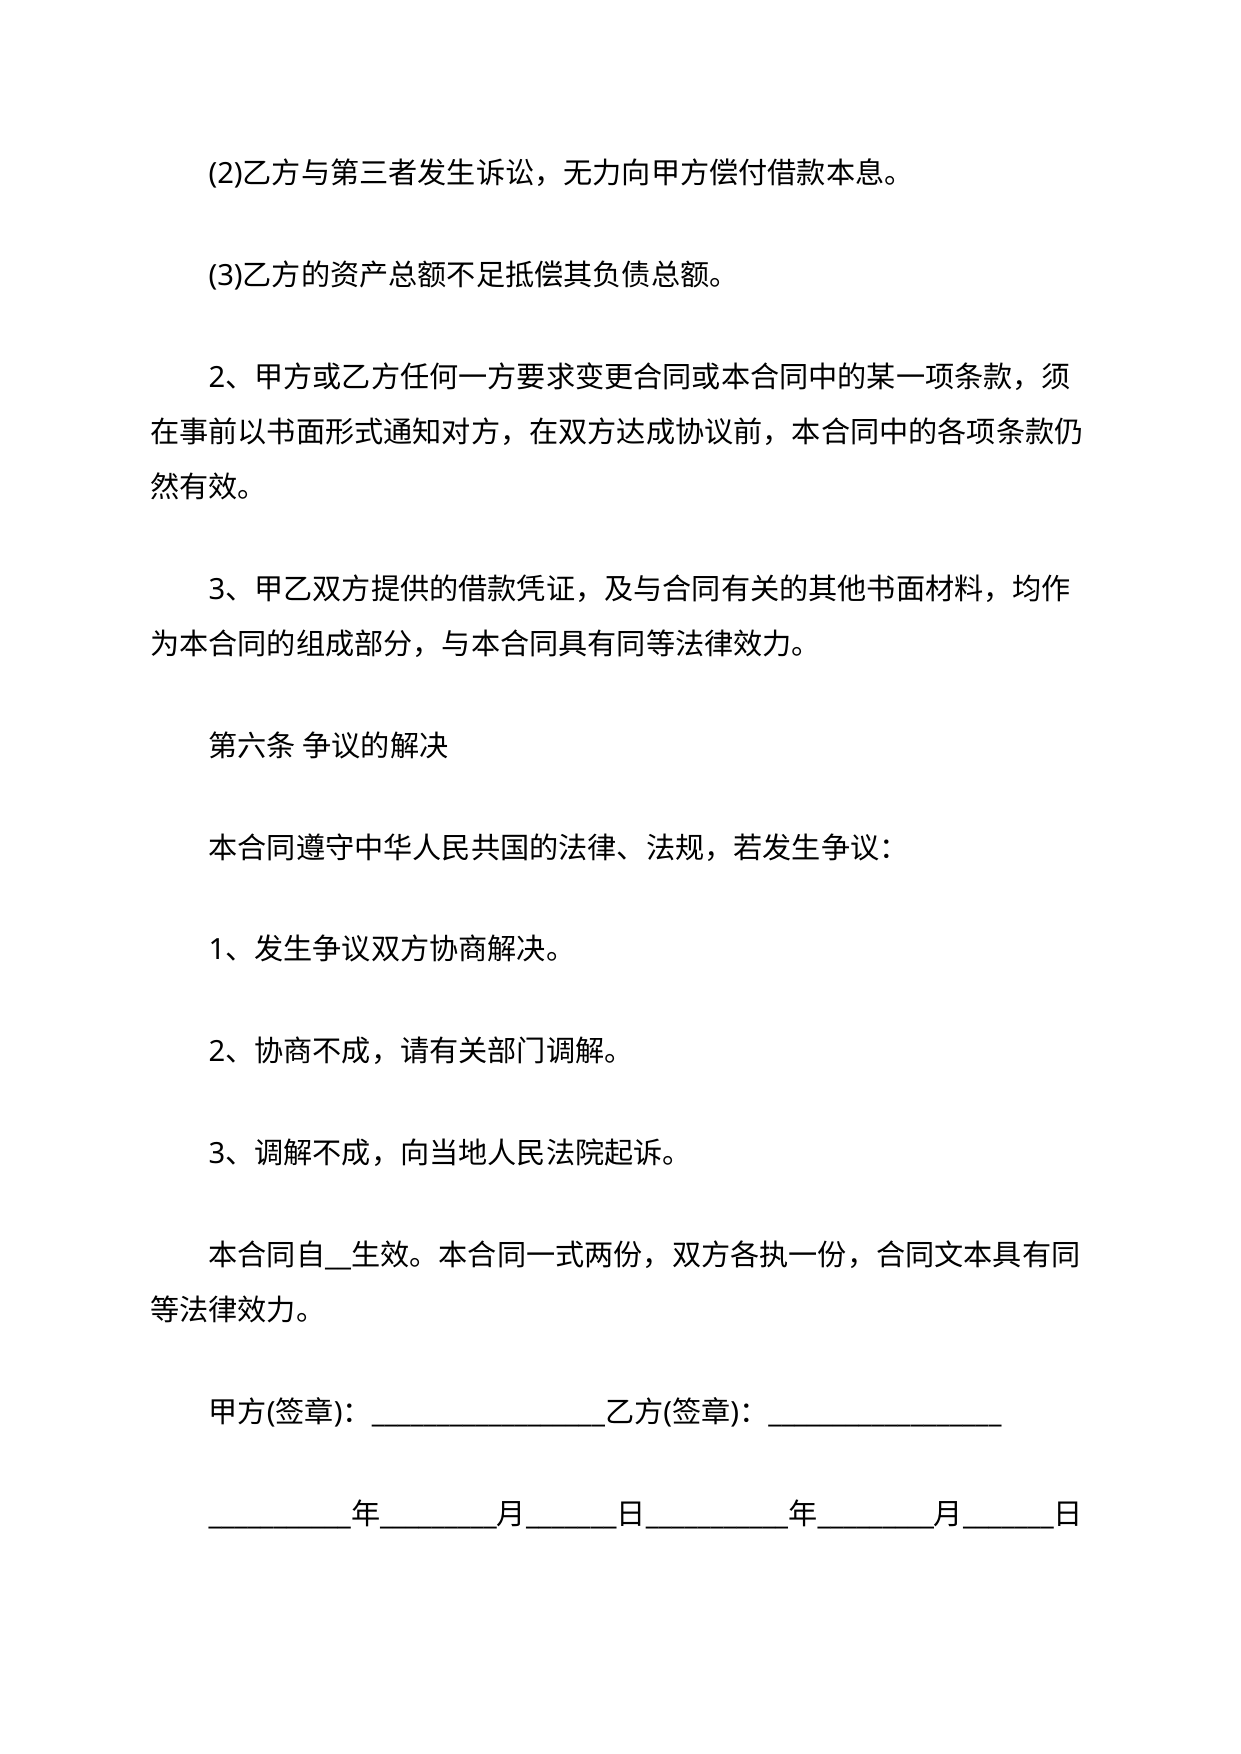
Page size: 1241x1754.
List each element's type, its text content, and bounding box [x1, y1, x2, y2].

text (2)乙方与第三者发生诉讼，无力向甲方偿付借款本息。 [150, 150, 1090, 192]
text 本合同自__生效。本合同一式两份，双方各执一份，合同文本具有同等法律效力。 [150, 1232, 1090, 1329]
text 本合同遵守中华人民共国的法律、法规，若发生争议： [150, 824, 1090, 866]
text 2、协商不成，请有关部门调解。 [150, 1028, 1090, 1070]
text 甲方(签章)：__________________乙方(签章)：__________________ [150, 1389, 1090, 1431]
text 2、甲方或乙方任何一方要求变更合同或本合同中的某一项条款，须在事前以书面形式通知对方，在双方达成协议前，本合同中的各项条款仍然有效。 [150, 354, 1090, 506]
text 1、发生争议双方协商解决。 [150, 926, 1090, 968]
text (3)乙方的资产总额不足抵偿其负债总额。 [150, 252, 1090, 294]
text 3、调解不成，向当地人民法院起诉。 [150, 1130, 1090, 1172]
text ___________年_________月_______日___________年_________月_______日 [150, 1491, 1090, 1533]
text 3、甲乙双方提供的借款凭证，及与合同有关的其他书面材料，均作为本合同的组成部分，与本合同具有同等法律效力。 [150, 566, 1090, 663]
text 第六条 争议的解决 [150, 722, 1090, 765]
